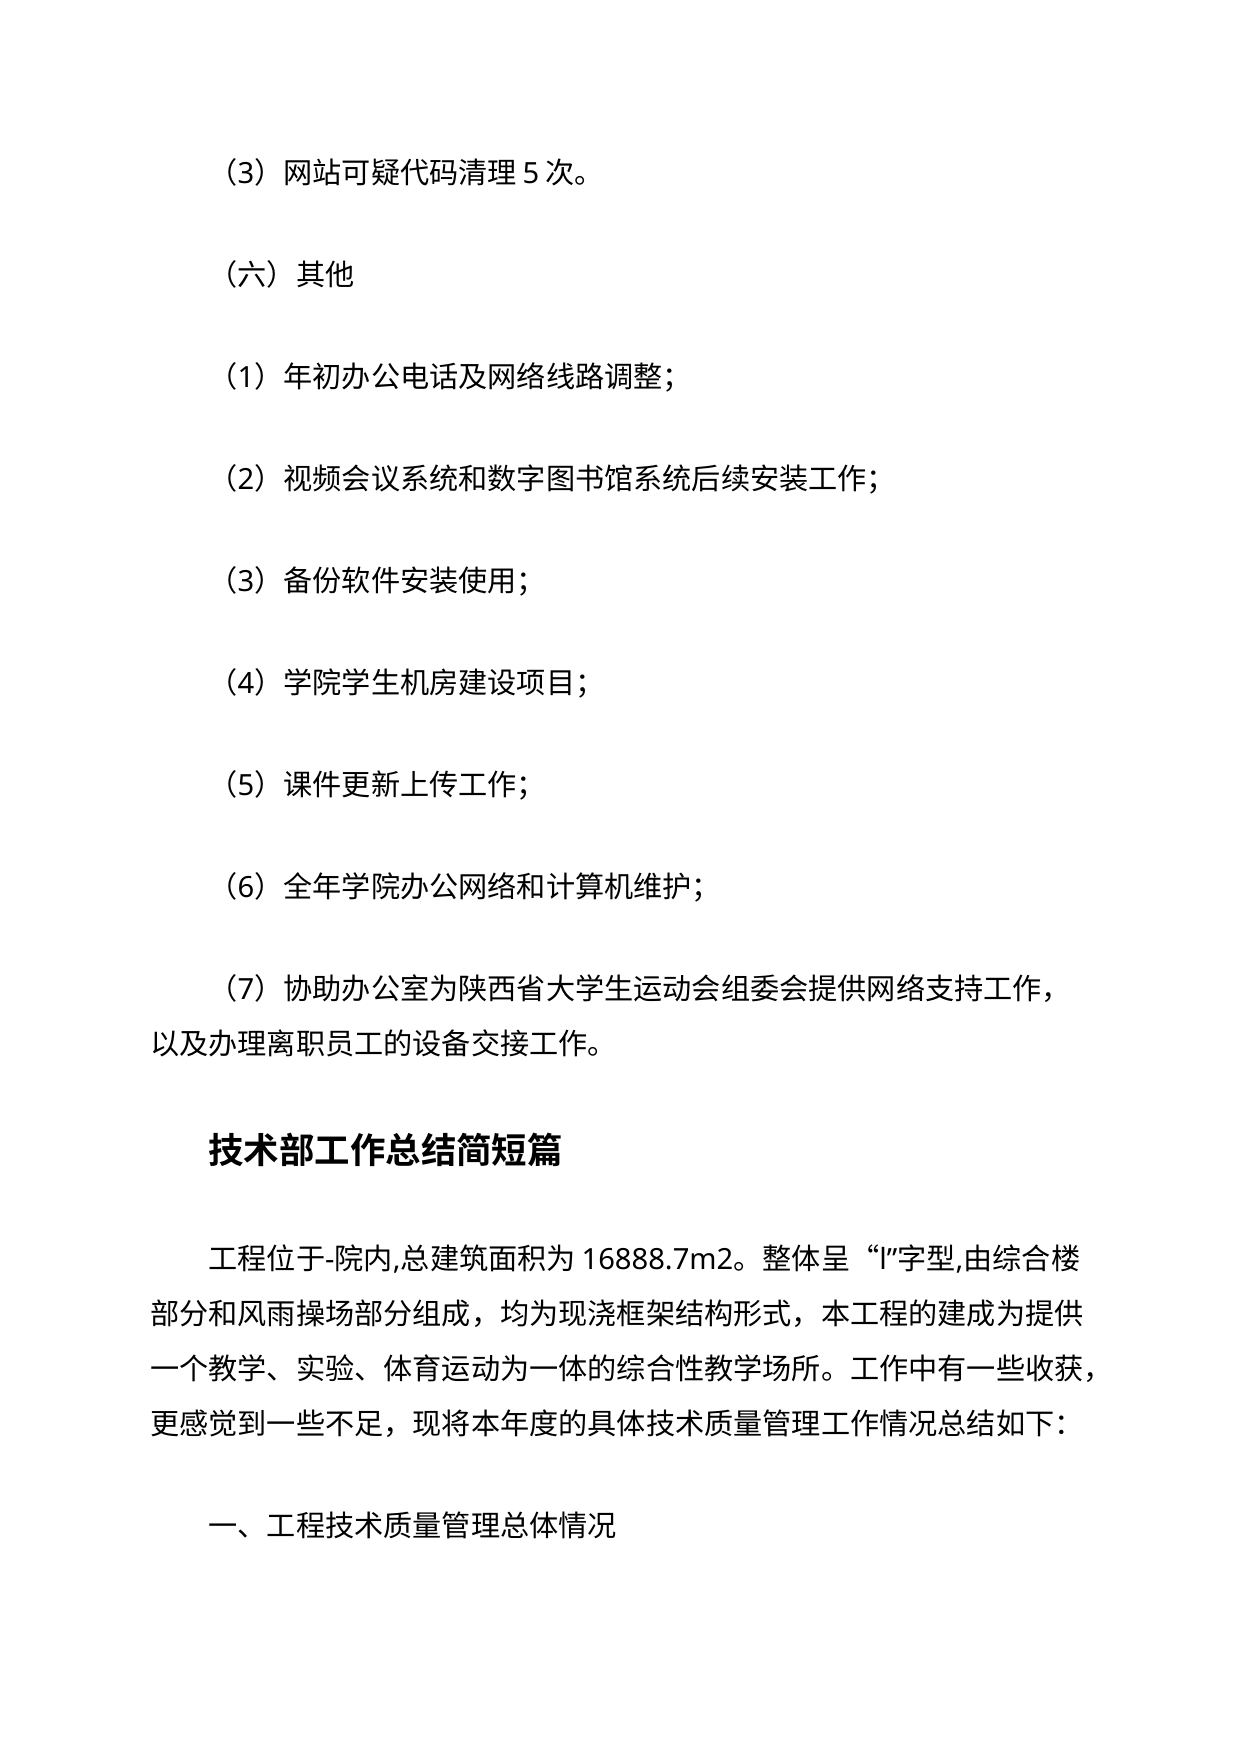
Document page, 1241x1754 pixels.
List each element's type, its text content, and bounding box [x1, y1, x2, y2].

text 技术部工作总结简短篇 [150, 1122, 1090, 1174]
text （2）视频会议系统和数字图书馆系统后续安装工作； [150, 456, 1090, 498]
text （5）课件更新上传工作； [150, 762, 1090, 804]
text （4）学院学生机房建设项目； [150, 660, 1090, 702]
text （1）年初办公电话及网络线路调整； [150, 354, 1090, 396]
text 一、工程技术质量管理总体情况 [150, 1502, 1090, 1545]
text （7）协助办公室为陕西省大学生运动会组委会提供网络支持工作，以及办理离职员工的设备交接工作。 [150, 966, 1090, 1063]
text 工程位于-院内,总建筑面积为16888.7m2。整体呈“l”字型,由综合楼部分和风雨操场部分组成，均为现浇框架结构形式，本工程的建成为提供一个教学、实验、体育运动为一体的综合性教学场所。工作中有一些收获，更感觉到一些不足，现将本年度的具体技术质量管理工作情况总结如下： [150, 1236, 1090, 1443]
text （3）网站可疑代码清理5次。 [150, 150, 1090, 192]
text （3）备份软件安装使用； [150, 558, 1090, 600]
text （6）全年学院办公网络和计算机维护； [150, 864, 1090, 906]
text （六）其他 [150, 252, 1090, 294]
